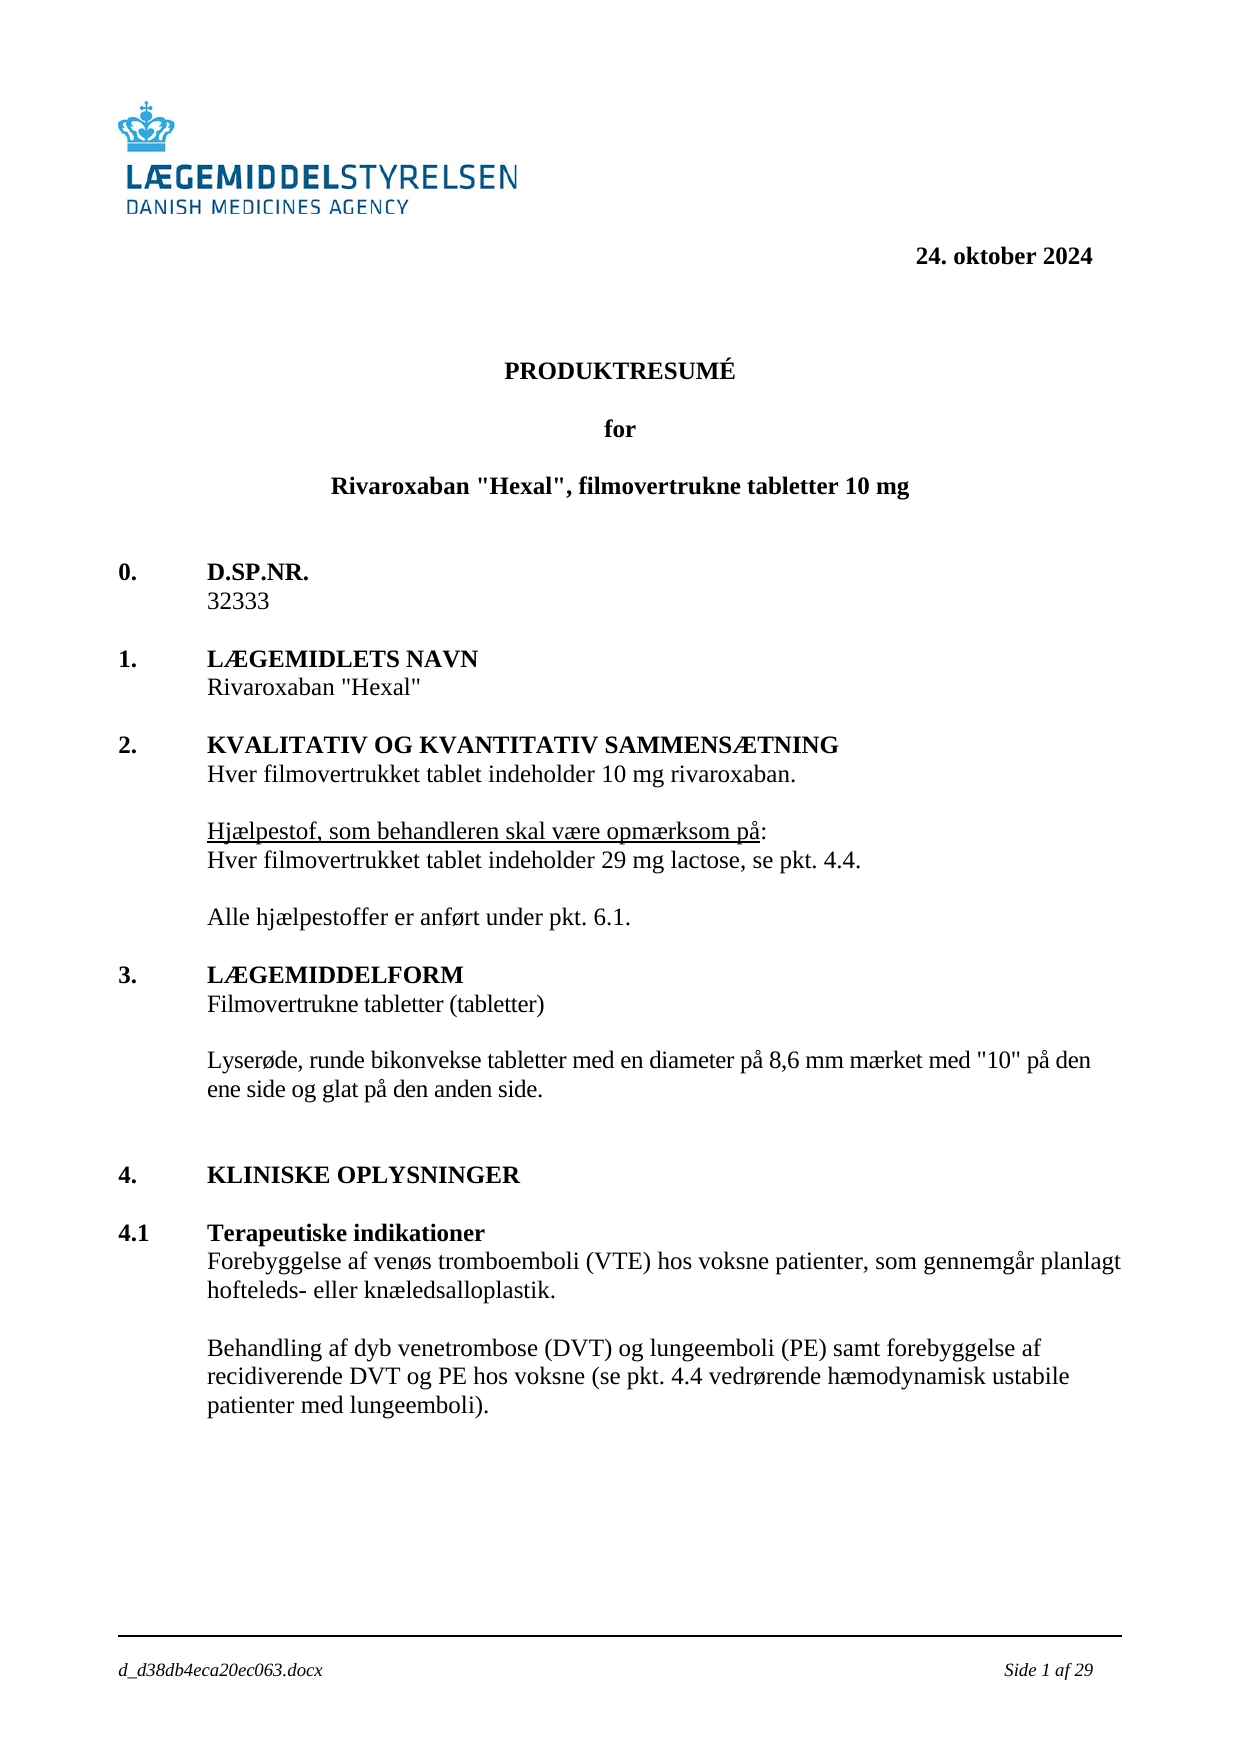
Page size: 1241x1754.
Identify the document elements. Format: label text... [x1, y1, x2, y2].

text Forebyggelse af venøs tromboemboli (VTE) hos voksne patienter, som gennemgår planlagt hofteleds- eller knæledsalloplastik. [207, 1246, 1122, 1304]
text 32333 [207, 586, 1122, 615]
text Lyserøde, runde bikonvekse tabletter med en diameter på 8,6 mm mærket med "10" på den ene side og glat på den anden side. [118, 1045, 1122, 1103]
text Hjælpestof, som behandleren skal være opmærksom på: [207, 816, 1122, 845]
text Rivaroxaban "Hexal", filmovertrukne tabletter 10 mg [118, 471, 1122, 500]
text 0. D.SP.NR. [118, 557, 1122, 586]
text Hver filmovertrukket tablet indeholder 10 mg rivaroxaban. [207, 759, 1122, 787]
text 2. KVALITATIV OG KVANTITATIV SAMMENSÆTNING [118, 730, 1122, 759]
picture [118, 101, 517, 214]
text Alle hjælpestoffer er anført under pkt. 6.1. [207, 902, 1122, 931]
text for [118, 414, 1122, 442]
text Hver filmovertrukket tablet indeholder 29 mg lactose, se pkt. 4.4. [207, 845, 1122, 874]
text 4.1 Terapeutiske indikationer [118, 1218, 1122, 1246]
text Rivaroxaban "Hexal" [207, 672, 1122, 701]
text PRODUKTRESUMÉ [118, 356, 1122, 385]
text 4. KLINISKE OPLYSNINGER [118, 1160, 1122, 1189]
text Filmovertrukne tabletter (tabletter) [118, 989, 1122, 1017]
text 1. LÆGEMIDLETS NAVN [118, 644, 1122, 672]
text Behandling af dyb venetrombose (DVT) og lungeemboli (PE) samt forebyggelse af recidiverende DVT og PE hos voksne (se pkt. 4.4 vedrørende hæmodynamisk ustabile patienter med lungeemboli). [207, 1333, 1122, 1419]
title 24. oktober 2024 [118, 241, 1122, 270]
text 3. LÆGEMIDDELFORM [118, 960, 1122, 989]
